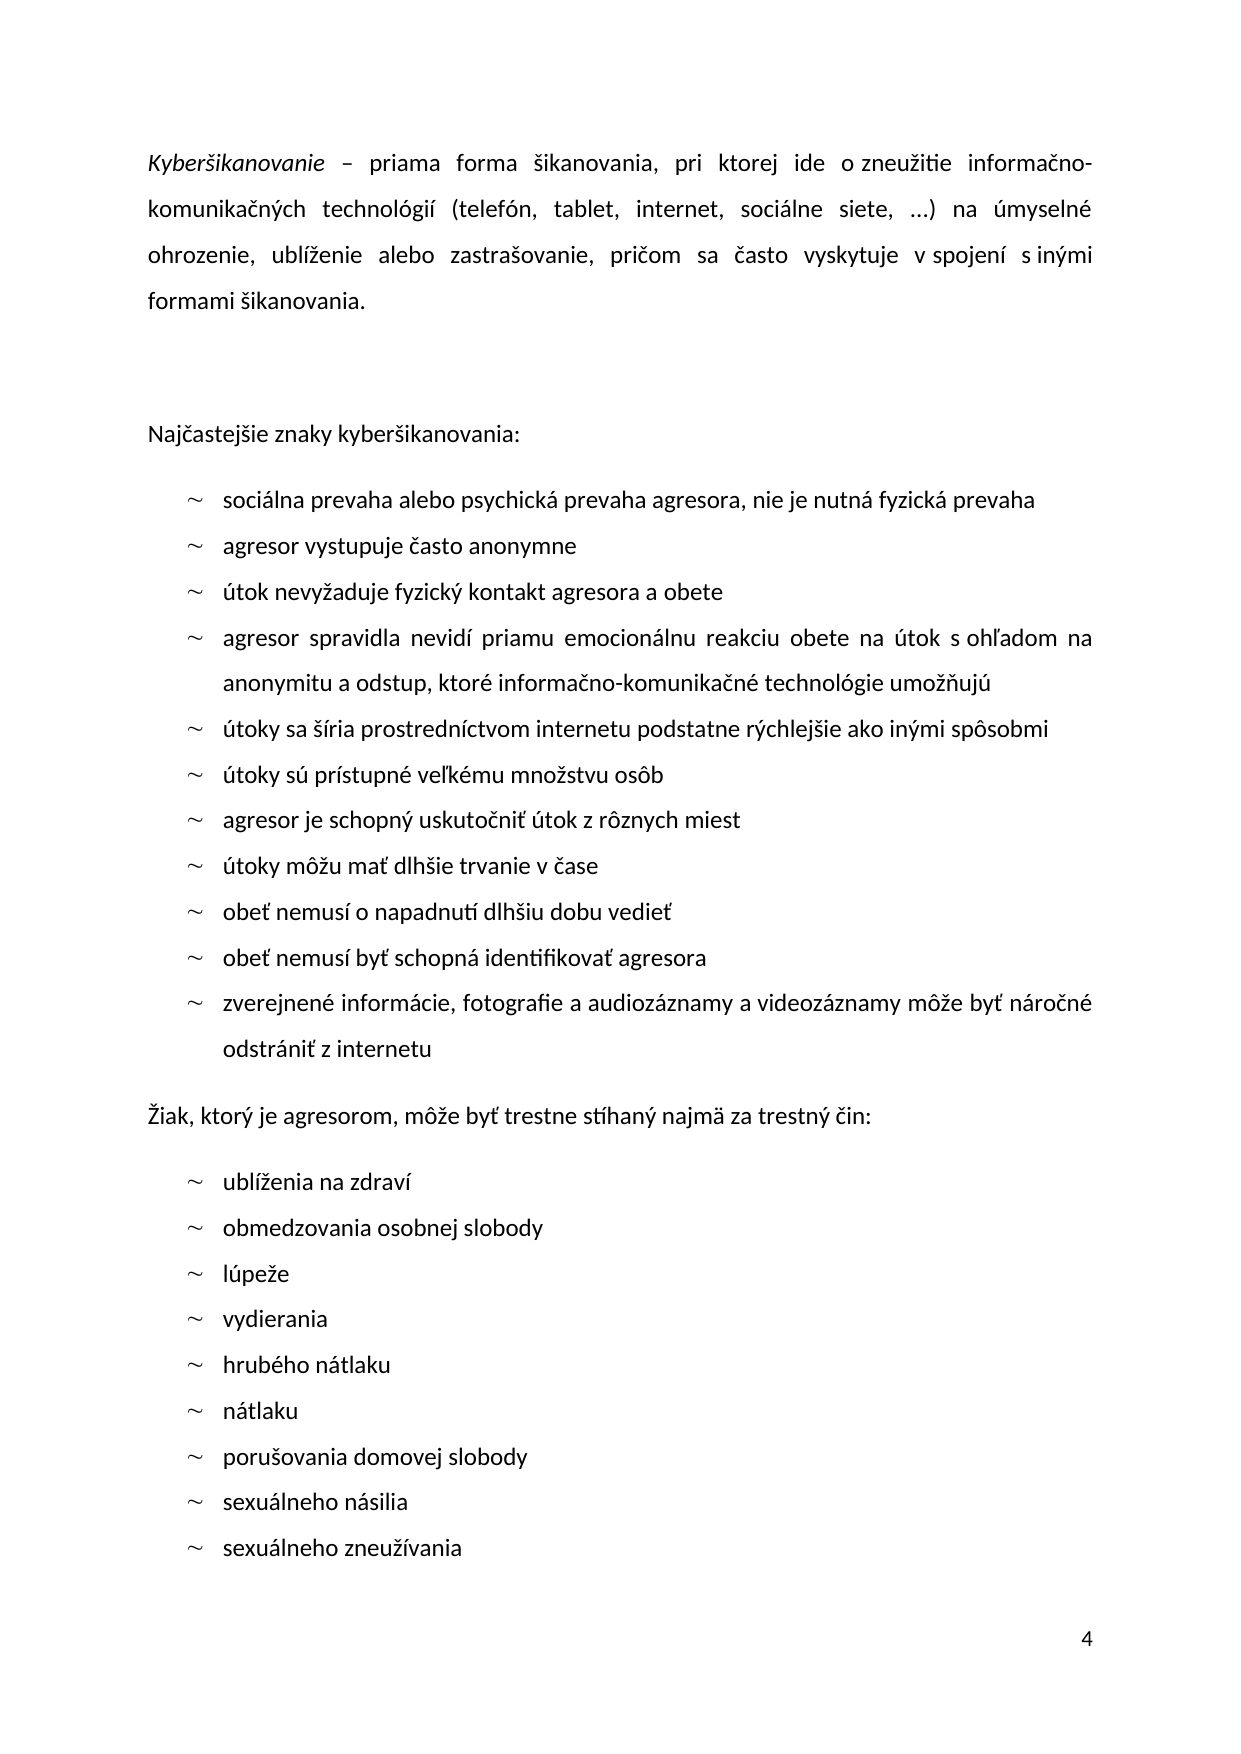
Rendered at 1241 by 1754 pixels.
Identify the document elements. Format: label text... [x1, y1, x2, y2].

list sexuálneho násilia [185, 1486, 1093, 1517]
list hrubého nátlaku [185, 1349, 1093, 1380]
list sexuálneho zneužívania [185, 1532, 1093, 1563]
list obeť nemusí o napadnutí dlhšiu dobu vedieť [185, 896, 1093, 927]
list lúpeže [185, 1258, 1093, 1288]
list obmedzovania osobnej slobody [185, 1212, 1093, 1243]
list ublíženia na zdraví [185, 1166, 1093, 1197]
list útoky sa šíria prostredníctvom internetu podstatne rýchlejšie ako inými spôsobmi [185, 713, 1093, 744]
text Kyberšikanovanie – priama forma šikanovania, pri ktorej ide o zneužitie informačno-komunikačných technológií (telefón, tablet, internet, sociálne siete, ...) na úmyselné ohrozenie, ublíženie alebo zastrašovanie, pričom sa často vyskytuje v spojení s inými formami šikanovania. [148, 148, 1093, 315]
list útoky môžu mať dlhšie trvanie v čase [185, 850, 1093, 881]
list agresor vystupuje často anonymne [185, 530, 1093, 561]
list obeť nemusí byť schopná identifikovať agresora [185, 942, 1093, 972]
list útok nevyžaduje fyzický kontakt agresora a obete [185, 576, 1093, 606]
list agresor spravidla nevidí priamu emocionálnu reakciu obete na útok s ohľadom na anonymitu a odstup, ktoré informačno-komunikačné technológie umožňujú [185, 622, 1093, 698]
list nátlaku [185, 1395, 1093, 1426]
list zverejnené informácie, fotografie a audiozáznamy a videozáznamy môže byť náročné odstrániť z internetu [185, 987, 1093, 1064]
list útoky sú prístupné veľkému množstvu osôb [185, 759, 1093, 789]
list porušovania domovej slobody [185, 1441, 1093, 1471]
text Žiak, ktorý je agresorom, môže byť trestne stíhaný najmä za trestný čin: [148, 1100, 1093, 1130]
text Najčastejšie znaky kyberšikanovania: [148, 418, 1093, 448]
list agresor je schopný uskutočniť útok z rôznych miest [185, 804, 1093, 835]
list sociálna prevaha alebo psychická prevaha agresora, nie je nutná fyzická prevaha [185, 484, 1093, 515]
list vydierania [185, 1303, 1093, 1334]
